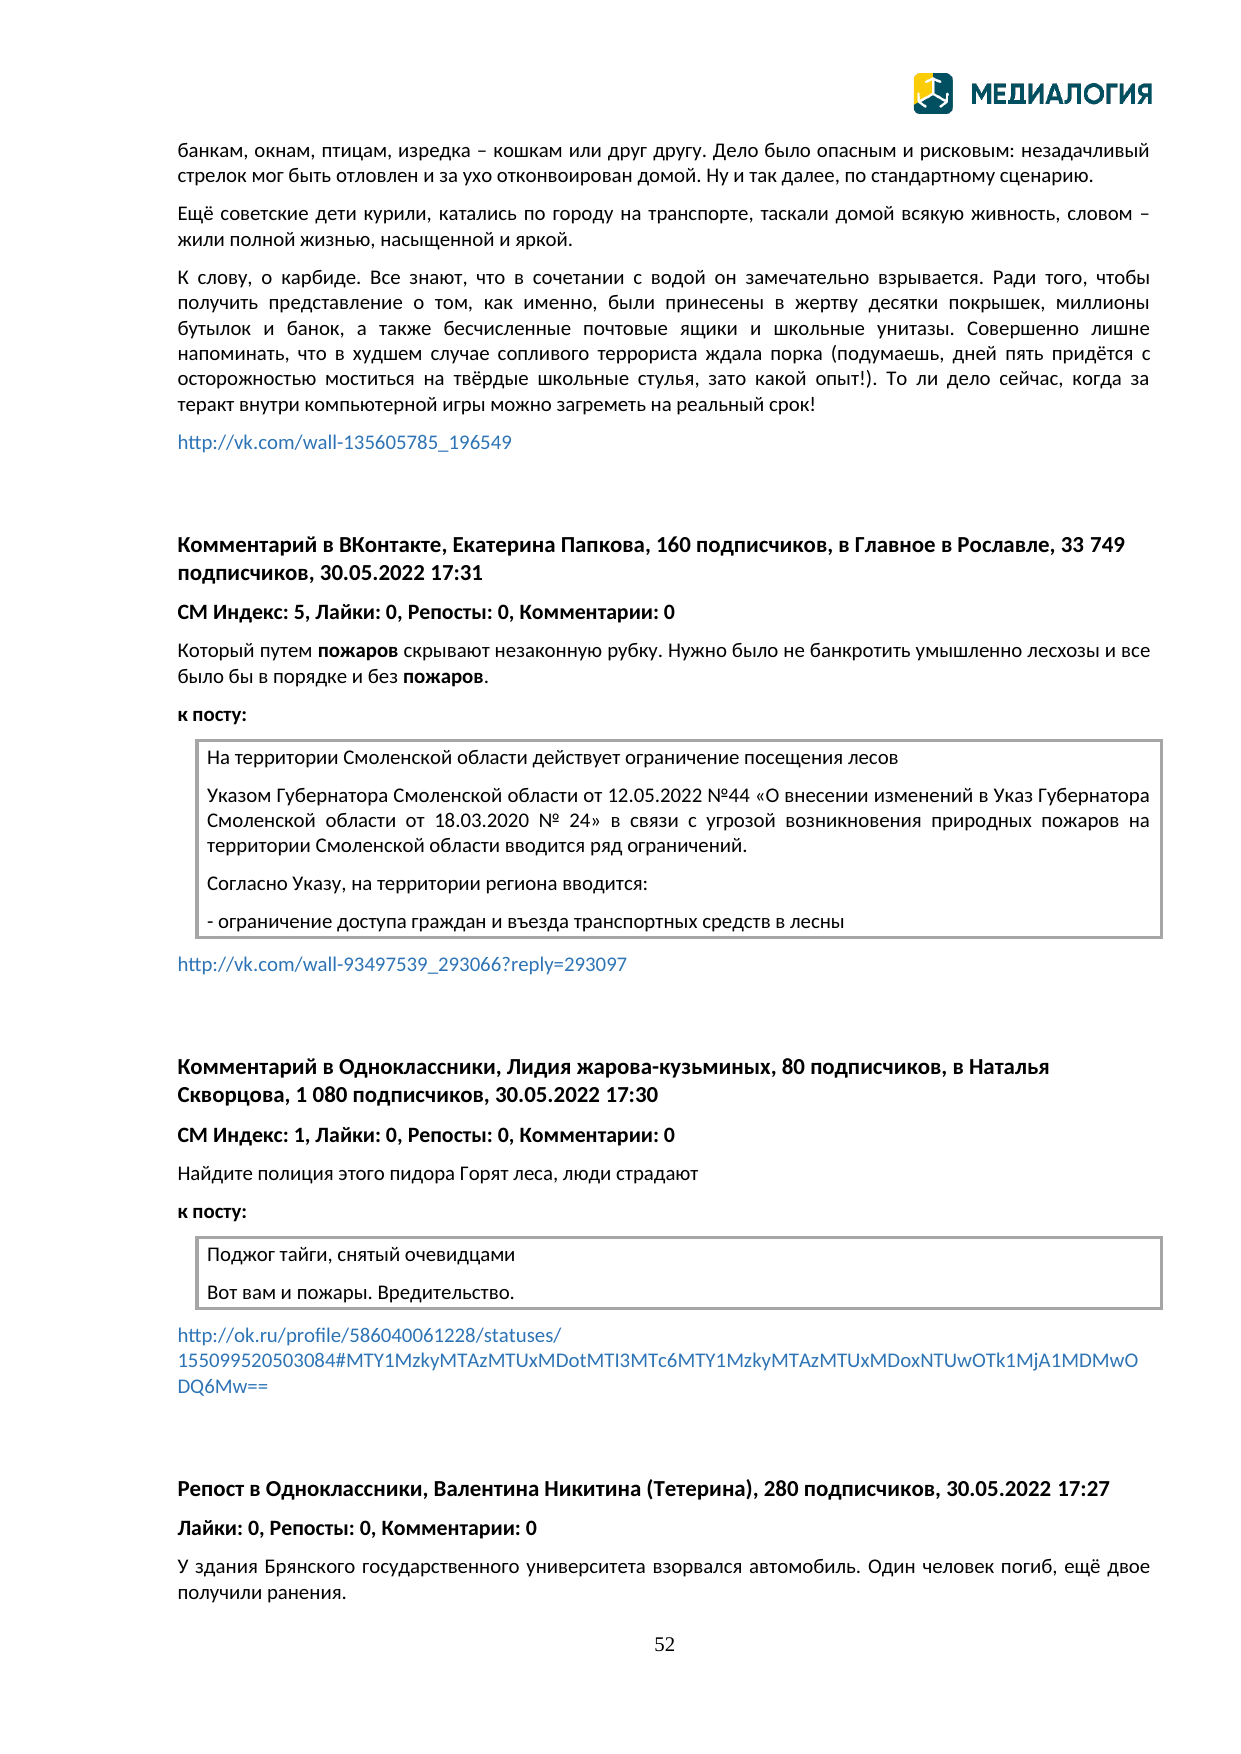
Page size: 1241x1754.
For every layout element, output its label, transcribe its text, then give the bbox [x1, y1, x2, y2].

text к посту: [177, 1198, 1152, 1223]
text Вот вам и пожары. Вредительство. [199, 1274, 1160, 1307]
text Указом Губернатора Смоленской области от 12.05.2022 №44 «О внесении изменений в Указ Губернатора Смоленской области от 18.03.2020 № 24» в связи с угрозой возникновения природных пожаров на территории Смоленской области вводится ряд ограничений. [199, 777, 1160, 858]
text Репост в Одноклассники, Валентина Никитина (Тетерина), 280 подписчиков, 30.05.2022 17:27 [177, 1474, 1152, 1502]
text Комментарий в Одноклассники, Лидия жарова-кузьминых, 80 подписчиков, в Наталья Скворцова, 1 080 подписчиков, 30.05.2022 17:30 [177, 1052, 1152, 1108]
text СМ Индекс: 1, Лайки: 0, Репосты: 0, Комментарии: 0 [177, 1121, 1152, 1148]
picture [913, 73, 1152, 114]
text - ограничение доступа граждан и въезда транспортных средств в лесны [199, 903, 1160, 936]
text к посту: [177, 701, 1152, 726]
text На территории Смоленской области действует ограничение посещения лесов [199, 742, 1160, 769]
text Ещё советские дети курили, катались по городу на транспорте, таскали домой всякую живность, словом – жили полной жизнью, насыщенной и яркой. [177, 201, 1152, 251]
text Комментарий в ВКонтакте, Екатерина Папкова, 160 подписчиков, в Главное в Рославле, 33 749 подписчиков, 30.05.2022 17:31 [177, 530, 1152, 586]
text http://vk.com/wall-135605785_196549 [177, 429, 1152, 454]
text Лайки: 0, Репосты: 0, Комментарии: 0 [177, 1514, 1152, 1541]
text К слову, о карбиде. Все знают, что в сочетании с водой он замечательно взрывается. Ради того, чтобы получить представление о том, как именно, были принесены в жертву десятки покрышек, миллионы бутылок и банок, а также бесчисленные почтовые ящики и школьные унитазы. Совершенно лишне напоминать, что в худшем случае сопливого террориста ждала порка (подумаешь, дней пять придётся с осторожностью моститься на твёрдые школьные стулья, зато какой опыт!). То ли дело сейчас, когда за теракт внутри компьютерной игры можно загреметь на реальный срок! [177, 264, 1152, 416]
text У здания Брянского государственного университета взорвался автомобиль. Один человек погиб, ещё двое получили ранения. [177, 1553, 1152, 1604]
text СМ Индекс: 5, Лайки: 0, Репосты: 0, Комментарии: 0 [177, 598, 1152, 625]
text http://vk.com/wall-93497539_293066?reply=293097 [177, 952, 1152, 977]
text Поджог тайги, снятый очевидцами [199, 1239, 1160, 1267]
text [177, 137, 1152, 188]
text Найдите полиция этого пидора Горят леса, люди страдают [177, 1160, 1152, 1186]
text Согласно Указу, на территории региона вводится: [199, 865, 1160, 896]
text http://ok.ru/profile/586040061228/statuses/155099520503084#MTY1MzkyMTAzMTUxMDotMTI3MTc6MTY1MzkyMTAzMTUxMDoxNTUwOTk1MjA1MDMwODQ6Mw== [177, 1322, 1152, 1398]
text Который путем пожаров скрывают незаконную рубку. Нужно было не банкротить умышленно лесхозы и все было бы в порядке и без пожаров. [177, 637, 1152, 688]
